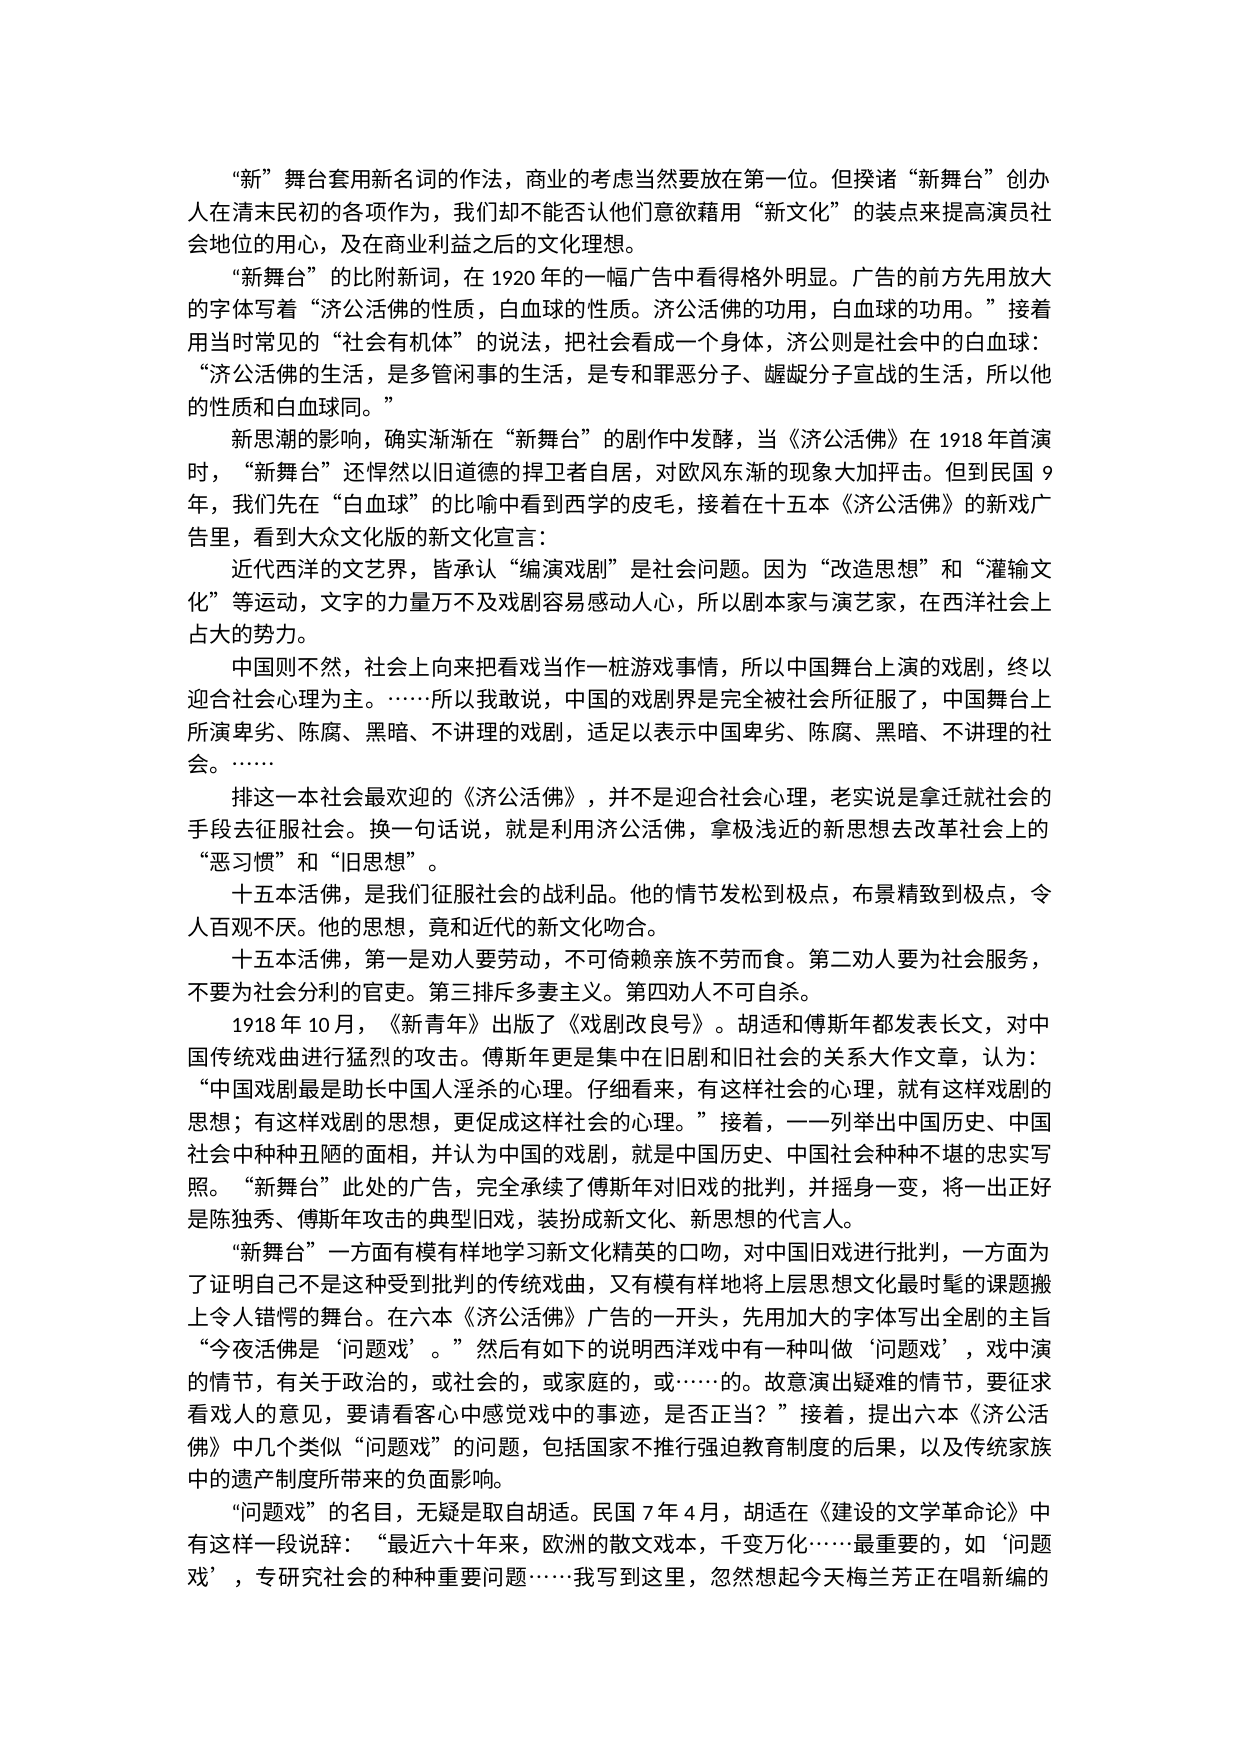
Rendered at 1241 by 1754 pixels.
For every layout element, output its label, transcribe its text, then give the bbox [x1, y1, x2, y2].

text 近代西洋的文艺界，皆承认“编演戏剧”是社会问题。因为“改造思想”和“灌输文化”等运动，文字的力量万不及戏剧容易感动人心，所以剧本家与演艺家，在西洋社会上占大的势力。 [187, 552, 1053, 649]
text “新舞台”的比附新词，在1920年的一幅广告中看得格外明显。广告的前方先用放大的字体写着“济公活佛的性质，白血球的性质。济公活佛的功用，白血球的功用。”接着，用当时常见的“社会有机体”的说法，把社会看成一个身体，济公则是社会中的白血球：“济公活佛的生活，是多管闲事的生活，是专和罪恶分子、龌龊分子宣战的生活，所以他的性质和白血球同。” [187, 259, 1053, 422]
text 中国则不然，社会上向来把看戏当作一桩游戏事情，所以中国舞台上演的戏剧，终以迎合社会心理为主。……所以我敢说，中国的戏剧界是完全被社会所征服了，中国舞台上所演卑劣、陈腐、黑暗、不讲理的戏剧，适足以表示中国卑劣、陈腐、黑暗、不讲理的社会。…… [187, 649, 1053, 779]
text 十五本活佛，第一是劝人要劳动，不可倚赖亲族不劳而食。第二劝人要为社会服务，不要为社会分利的官吏。第三排斥多妻主义。第四劝人不可自杀。 [187, 942, 1053, 1007]
text 1918年10月，《新青年》出版了《戏剧改良号》。胡适和傅斯年都发表长文，对中国传统戏曲进行猛烈的攻击。傅斯年更是集中在旧剧和旧社会的关系大作文章，认为：“中国戏剧最是助长中国人淫杀的心理。仔细看来，有这样社会的心理，就有这样戏剧的思想；有这样戏剧的思想，更促成这样社会的心理。”接着，一一列举出中国历史、中国社会中种种丑陋的面相，并认为中国的戏剧，就是中国历史、中国社会种种不堪的忠实写照。“新舞台”此处的广告，完全承续了傅斯年对旧戏的批判，并摇身一变，将一出正好是陈独秀、傅斯年攻击的典型旧戏，装扮成新文化、新思想的代言人。 [187, 1007, 1053, 1234]
text 十五本活佛，是我们征服社会的战利品。他的情节发松到极点，布景精致到极点，令人百观不厌。他的思想，竟和近代的新文化吻合。 [187, 877, 1053, 942]
text 新思潮的影响，确实渐渐在“新舞台”的剧作中发酵，当《济公活佛》在1918年首演时，“新舞台”还悍然以旧道德的捍卫者自居，对欧风东渐的现象大加抨击。但到民国9年，我们先在“白血球”的比喻中看到西学的皮毛，接着在十五本《济公活佛》的新戏广告里，看到大众文化版的新文化宣言： [187, 422, 1053, 552]
text “新舞台”一方面有模有样地学习新文化精英的口吻，对中国旧戏进行批判，一方面为了证明自己不是这种受到批判的传统戏曲，又有模有样地将上层思想文化最时髦的课题搬上令人错愕的舞台。在六本《济公活佛》广告的一开头，先用加大的字体写出全剧的主旨：“今夜活佛是‘问题戏’。”然后有如下的说明西洋戏中有一种叫做‘问题戏’，戏中演的情节，有关于政治的，或社会的，或家庭的，或……的。故意演出疑难的情节，要征求看戏人的意见，要请看客心中感觉戏中的事迹，是否正当？”接着，提出六本《济公活佛》中几个类似“问题戏”的问题，包括国家不推行强迫教育制度的后果，以及传统家族中的遗产制度所带来的负面影响。 [187, 1234, 1053, 1494]
text 排这一本社会最欢迎的《济公活佛》，并不是迎合社会心理，老实说是拿迁就社会的手段去征服社会。换一句话说，就是利用济公活佛，拿极浅近的新思想去改革社会上的“恶习惯”和“旧思想”。 [187, 779, 1053, 877]
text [187, 1494, 1053, 1592]
text “新”舞台套用新名词的作法，商业的考虑当然要放在第一位。但揆诸“新舞台”创办人在清末民初的各项作为，我们却不能否认他们意欲藉用“新文化”的装点来提高演员社会地位的用心，及在商业利益之后的文化理想。 [187, 162, 1053, 259]
